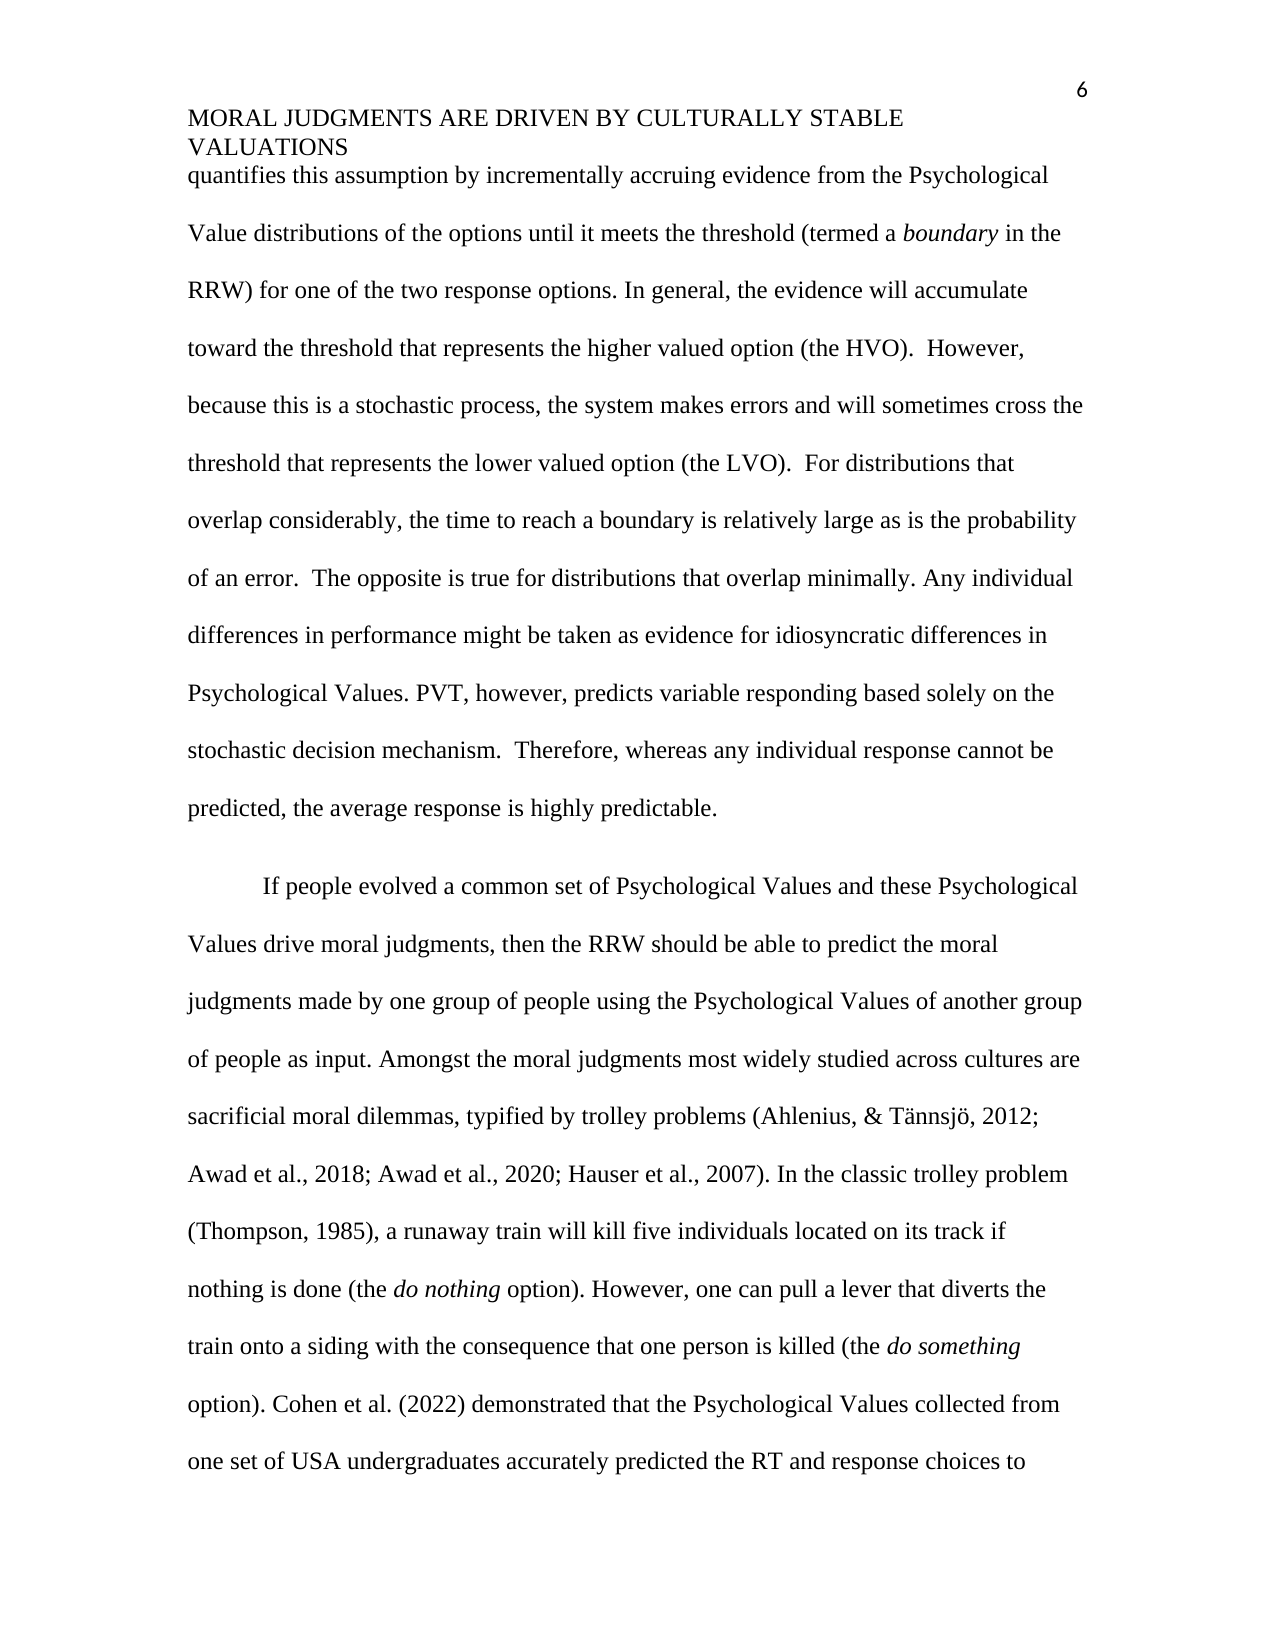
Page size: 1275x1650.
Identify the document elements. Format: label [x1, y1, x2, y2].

text [187, 161, 1087, 822]
text [187, 871, 1087, 1475]
